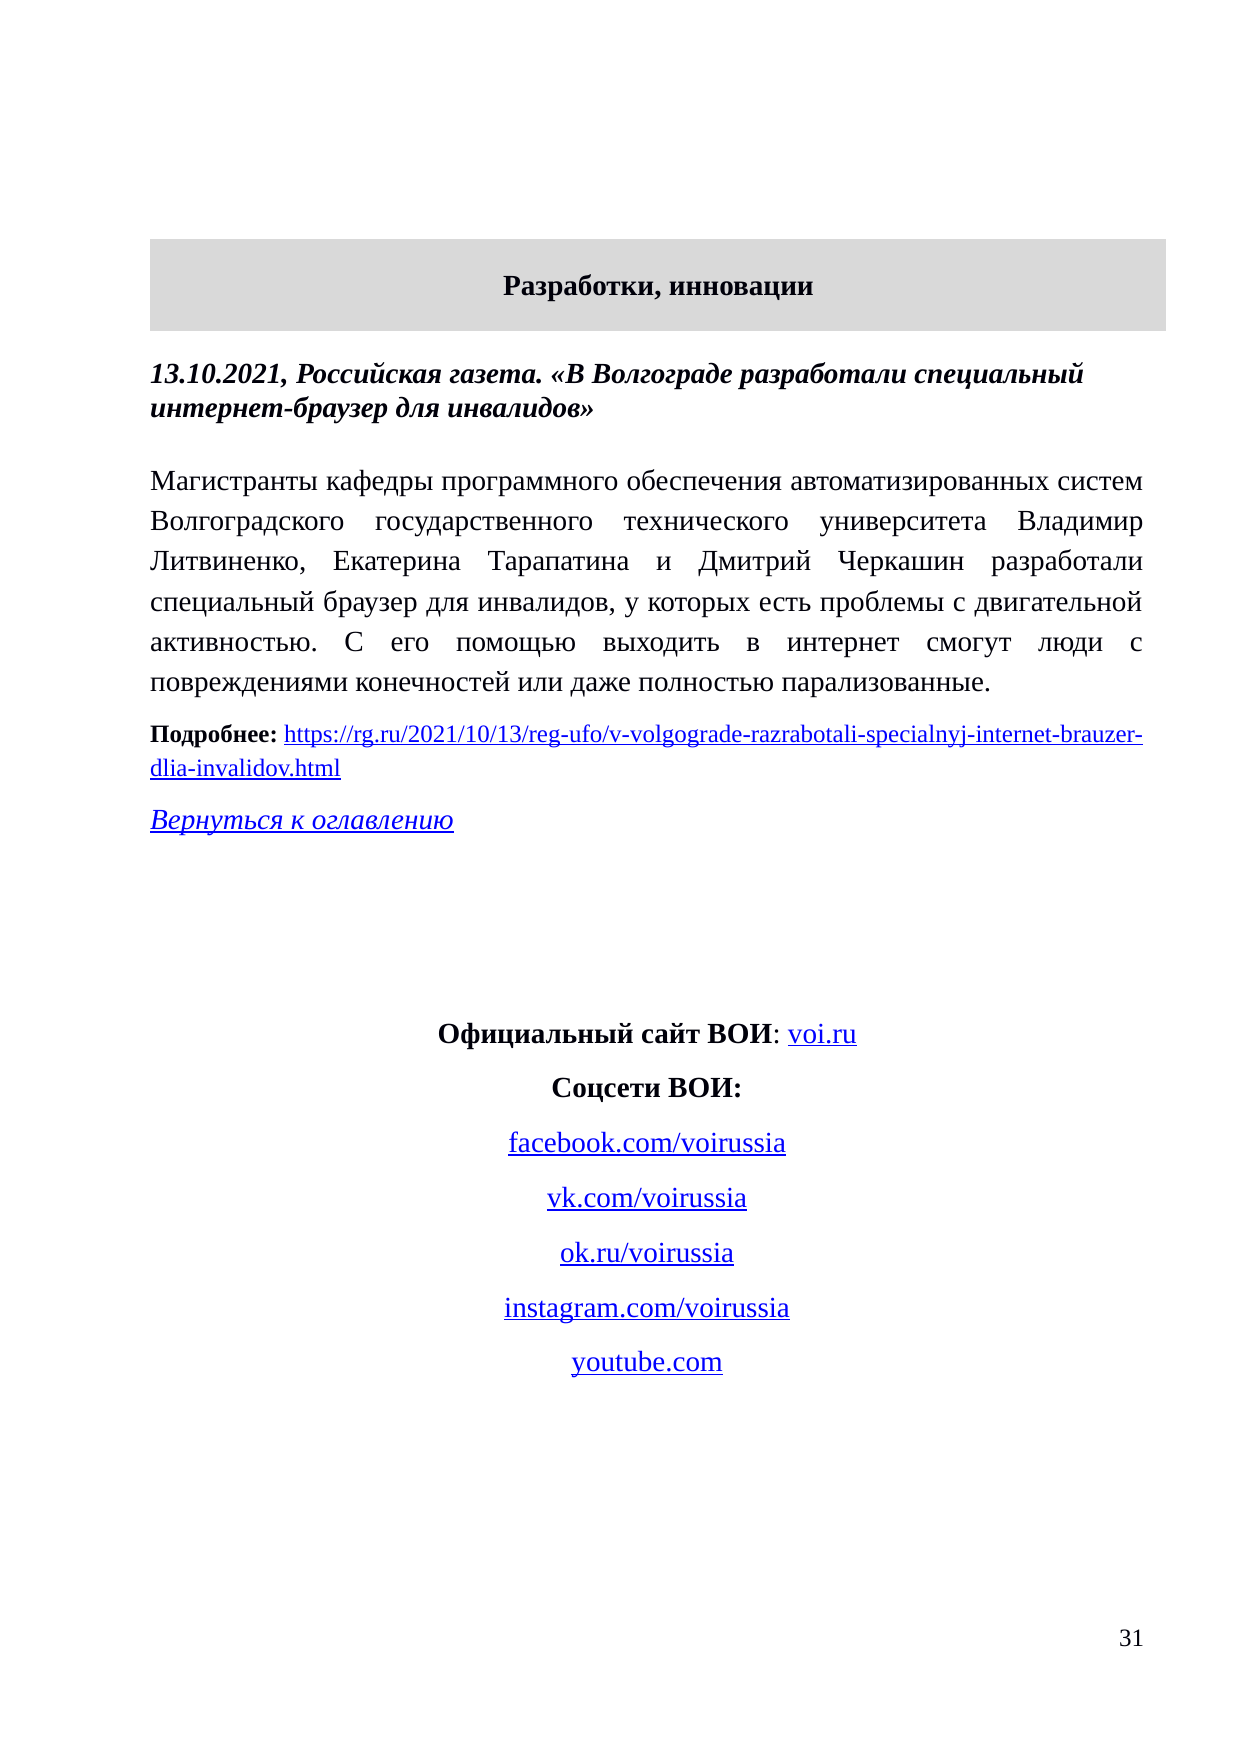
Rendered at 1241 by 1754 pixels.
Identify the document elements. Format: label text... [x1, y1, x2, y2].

text Вернуться к оглавлению [150, 802, 1144, 836]
subtitle 13.10.2021, Российская газета. «В Волгограде разработали специальный интернет-браузер для инвалидов» [150, 356, 1144, 423]
text instagram.com/voirussia [150, 1290, 1144, 1323]
table_header Разработки, инновации [150, 239, 1166, 331]
text youtube.comok.ru/voirussiainstagram.com/voirussiayoutube.comok.ru/voirussia [150, 1344, 1144, 1378]
text Подробнее: https://rg.ru/2021/10/13/reg-ufo/v-volgograde-razrabotali-specialnyj-internet-brauzer-dlia-invalidov.html [150, 719, 1144, 782]
text ok.ru/voirussia [150, 1235, 1144, 1268]
text Соцсети ВОИ: [150, 1071, 1144, 1104]
text facebook.com/voirussia [150, 1125, 1144, 1159]
text Магистранты кафедры программного обеспечения автоматизированных систем Волгоградского государственного технического университета Владимир Литвиненко, Екатерина Тарапатина и Дмитрий Черкашин разработали специальный браузер для инвалидов, у которых есть проблемы с двигательной активностью. С его помощью выходить в интернет смогут люди с повреждениями конечностей или даже полностью парализованные. [150, 463, 1144, 698]
text vk.com/voirussia [150, 1180, 1144, 1214]
text Официальный сайт ВОИ: voi.ru [150, 1016, 1144, 1049]
